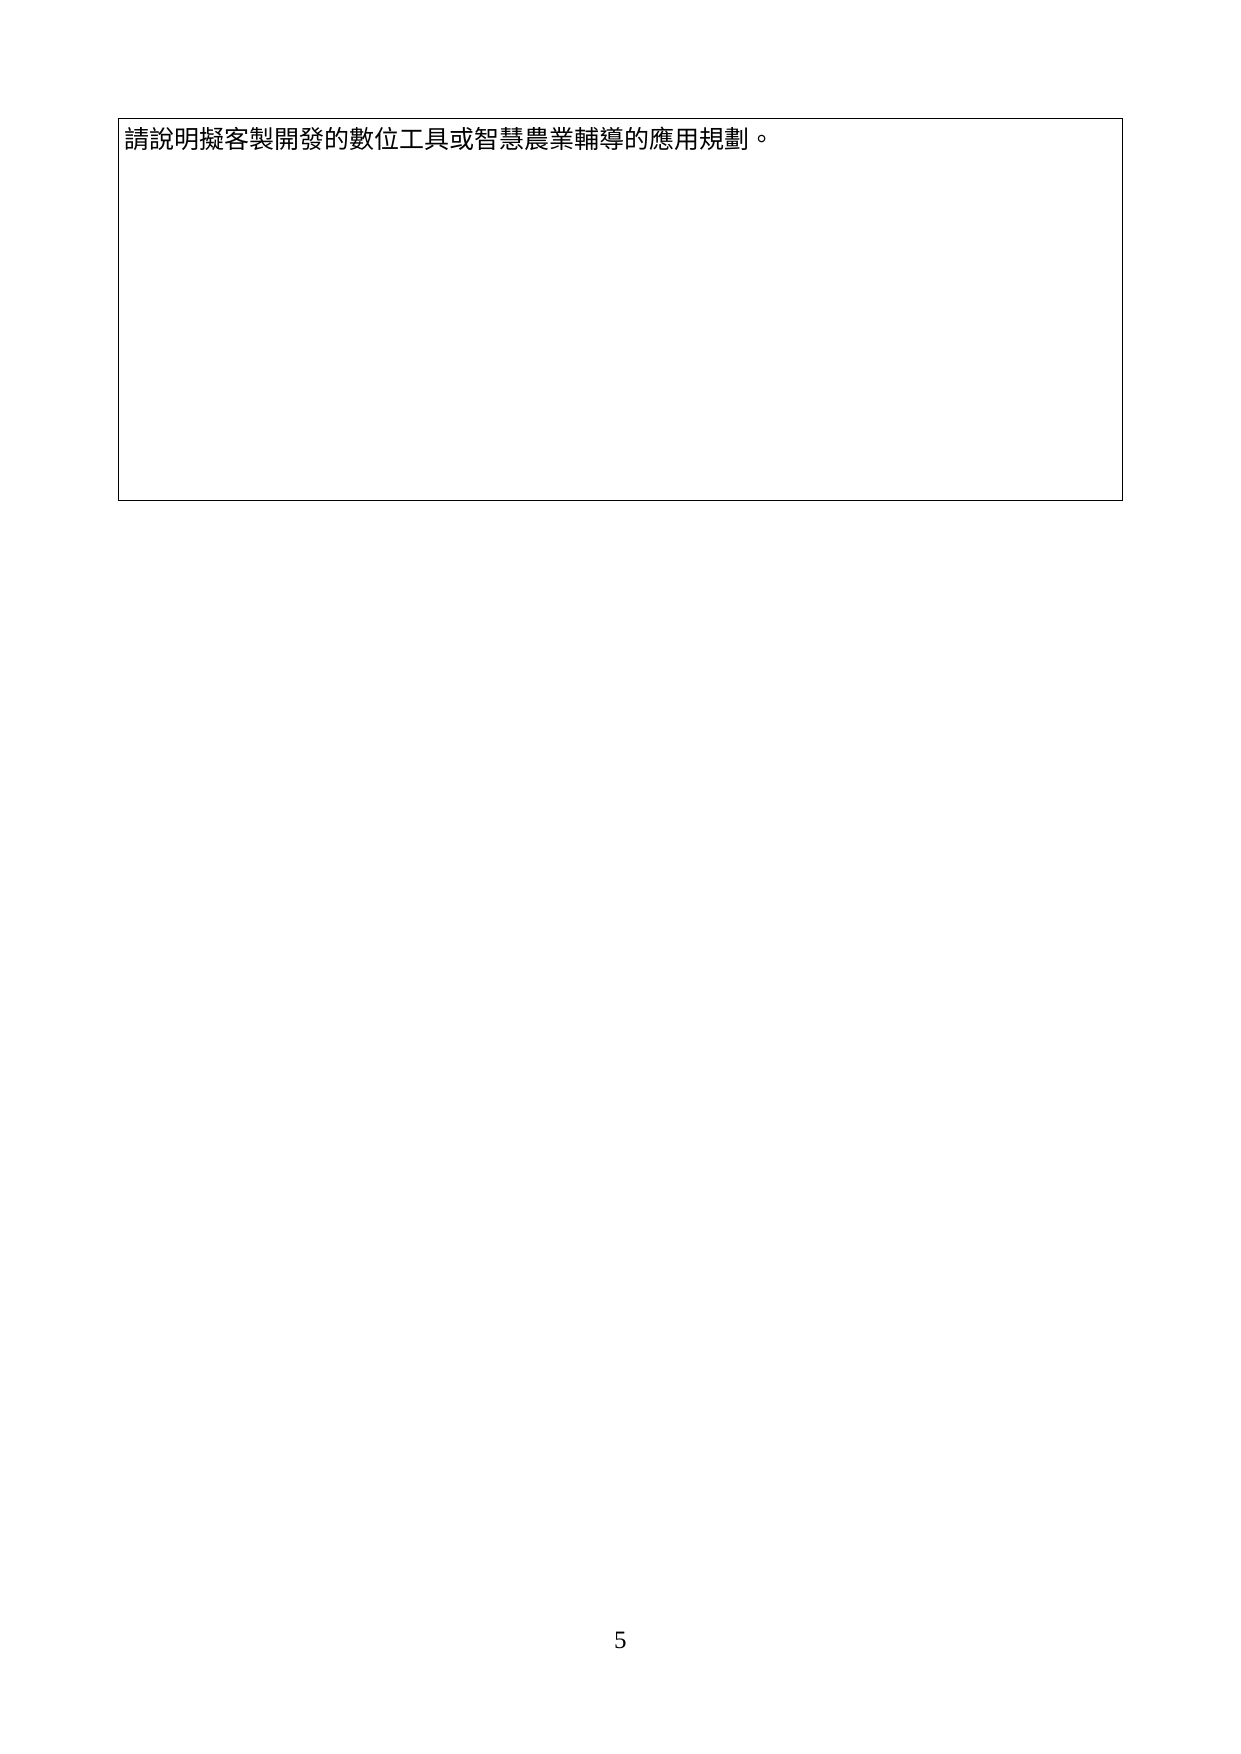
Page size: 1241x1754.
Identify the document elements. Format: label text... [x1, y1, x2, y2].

table_cell 請說明擬客製開發的數位工具或智慧農業輔導的應用規劃。 [119, 119, 1122, 500]
